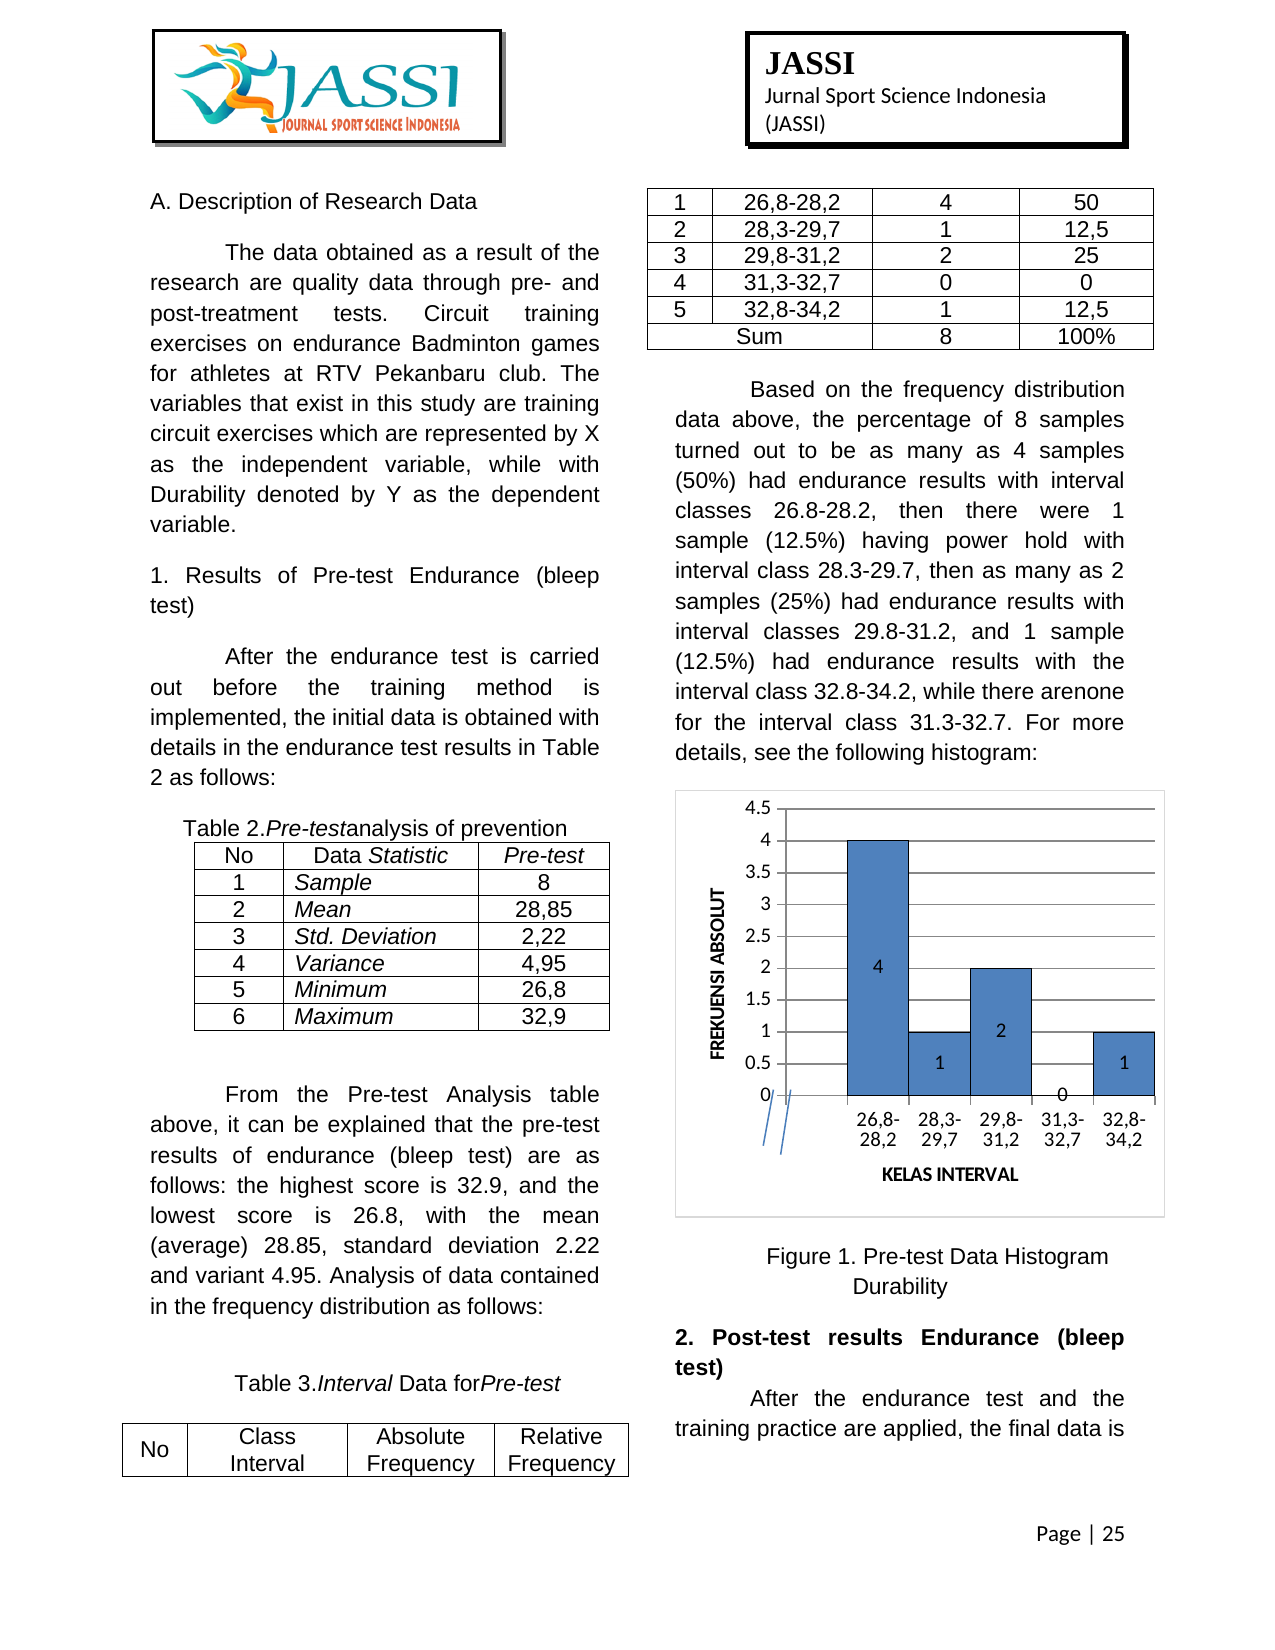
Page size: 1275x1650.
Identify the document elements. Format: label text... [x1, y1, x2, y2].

table_cell 1 [195, 870, 283, 895]
table_cell 5 [648, 297, 712, 322]
table_cell Mean [284, 896, 478, 922]
text Based on the frequency distribution data above, the percentage of 8 samples turned out to be as many as 4 samples (50%) had endurance results with interval classes 26.8-28.2, then there were 1 sample (12.5%) having power hold with interval class 28.3-29.7, then as many as 2 samples (25%) had endurance results with interval classes 29.8-31.2, and 1 sample (12.5%) had endurance results with the interval class 32.8-34.2, while there arenone for the interval class 31.3-32.7. For more details, see the following histogram: [675, 376, 1125, 765]
table_header Data Statistic [284, 843, 478, 868]
table_cell Maximum [284, 1004, 478, 1030]
table_cell 28,85 [479, 896, 609, 922]
table_cell 5 [195, 977, 283, 1003]
text 1. Results of Pre-test Endurance (bleep test) [150, 562, 600, 619]
table_cell 2,22 [479, 923, 609, 949]
table_cell 4 [195, 950, 283, 976]
table_cell Variance [284, 950, 478, 976]
table_cell 2 [873, 243, 1019, 269]
table_cell Std. Deviation [284, 923, 478, 949]
table_header No [195, 843, 283, 868]
table_cell 3 [648, 243, 712, 269]
table_cell 4,95 [479, 950, 609, 976]
table_cell 100% [1020, 324, 1153, 349]
text 2. Post-test results Endurance (bleep test) [675, 1324, 1125, 1381]
table_cell 4 [873, 189, 1019, 215]
table_cell Sample [284, 870, 478, 895]
table_header Class Interval [188, 1424, 347, 1476]
table_cell Sum [648, 324, 872, 349]
table_cell 26,8 [479, 977, 609, 1003]
table_header Absolute Frequency [348, 1424, 494, 1476]
table_cell 1 [873, 297, 1019, 322]
table_cell 12,5 [1020, 216, 1153, 242]
table_header No [123, 1424, 187, 1476]
table_cell 50 [1020, 189, 1153, 215]
table_cell 31,3-32,7 [713, 270, 872, 296]
table_cell 2 [648, 216, 712, 242]
table_cell 32,9 [479, 1004, 609, 1030]
table_cell 26,8-28,2 [713, 189, 872, 215]
table_cell 3 [195, 923, 283, 949]
table_cell 29,8-31,2 [713, 243, 872, 269]
table_cell 25 [1020, 243, 1153, 269]
text After the endurance test is carried out before the training method is implemented, the initial data is obtained with details in the endurance test results in Table 2 as follows: [150, 643, 600, 791]
table_cell 8 [873, 324, 1019, 349]
table_cell 0 [1020, 270, 1153, 296]
table_cell Minimum [284, 977, 478, 1003]
text A. Description of Research Data [150, 188, 600, 214]
table_cell 6 [195, 1004, 283, 1030]
table_header Pre-test [479, 843, 609, 868]
table_cell 12,5 [1020, 297, 1153, 322]
table_cell 1 [873, 216, 1019, 242]
table_cell 8 [479, 870, 609, 895]
text From the Pre-test Analysis table above, it can be explained that the pre-test results of endurance (bleep test) are as follows: the highest score is 32.9, and the lowest score is 26.8, with the mean (average) 28.85, standard deviation 2.22 and variant 4.95. Analysis of data contained in the frequency distribution as follows: [150, 1081, 600, 1319]
table_cell 28,3-29,7 [713, 216, 872, 242]
table_cell 4 [648, 270, 712, 296]
text Table 2.Pre-testanalysis of prevention [150, 815, 600, 842]
text Figure 1. Pre-test Data Histogram Durability [675, 1243, 1125, 1299]
text Table 3.Interval Data forPre-test [150, 1370, 600, 1396]
table_cell 32,8-34,2 [713, 297, 872, 322]
text The data obtained as a result of the research are quality data through pre- and post-treatment tests. Circuit training exercises on endurance Badminton games for athletes at RTV Pekanbaru club. The variables that exist in this study are training circuit exercises which are represented by X as the independent variable, while with Durability denoted by Y as the dependent variable. [150, 239, 600, 537]
table_cell 2 [195, 896, 283, 922]
table_cell 0 [873, 270, 1019, 296]
table_cell 1 [648, 189, 712, 215]
table_header Relative Frequency [495, 1424, 628, 1476]
